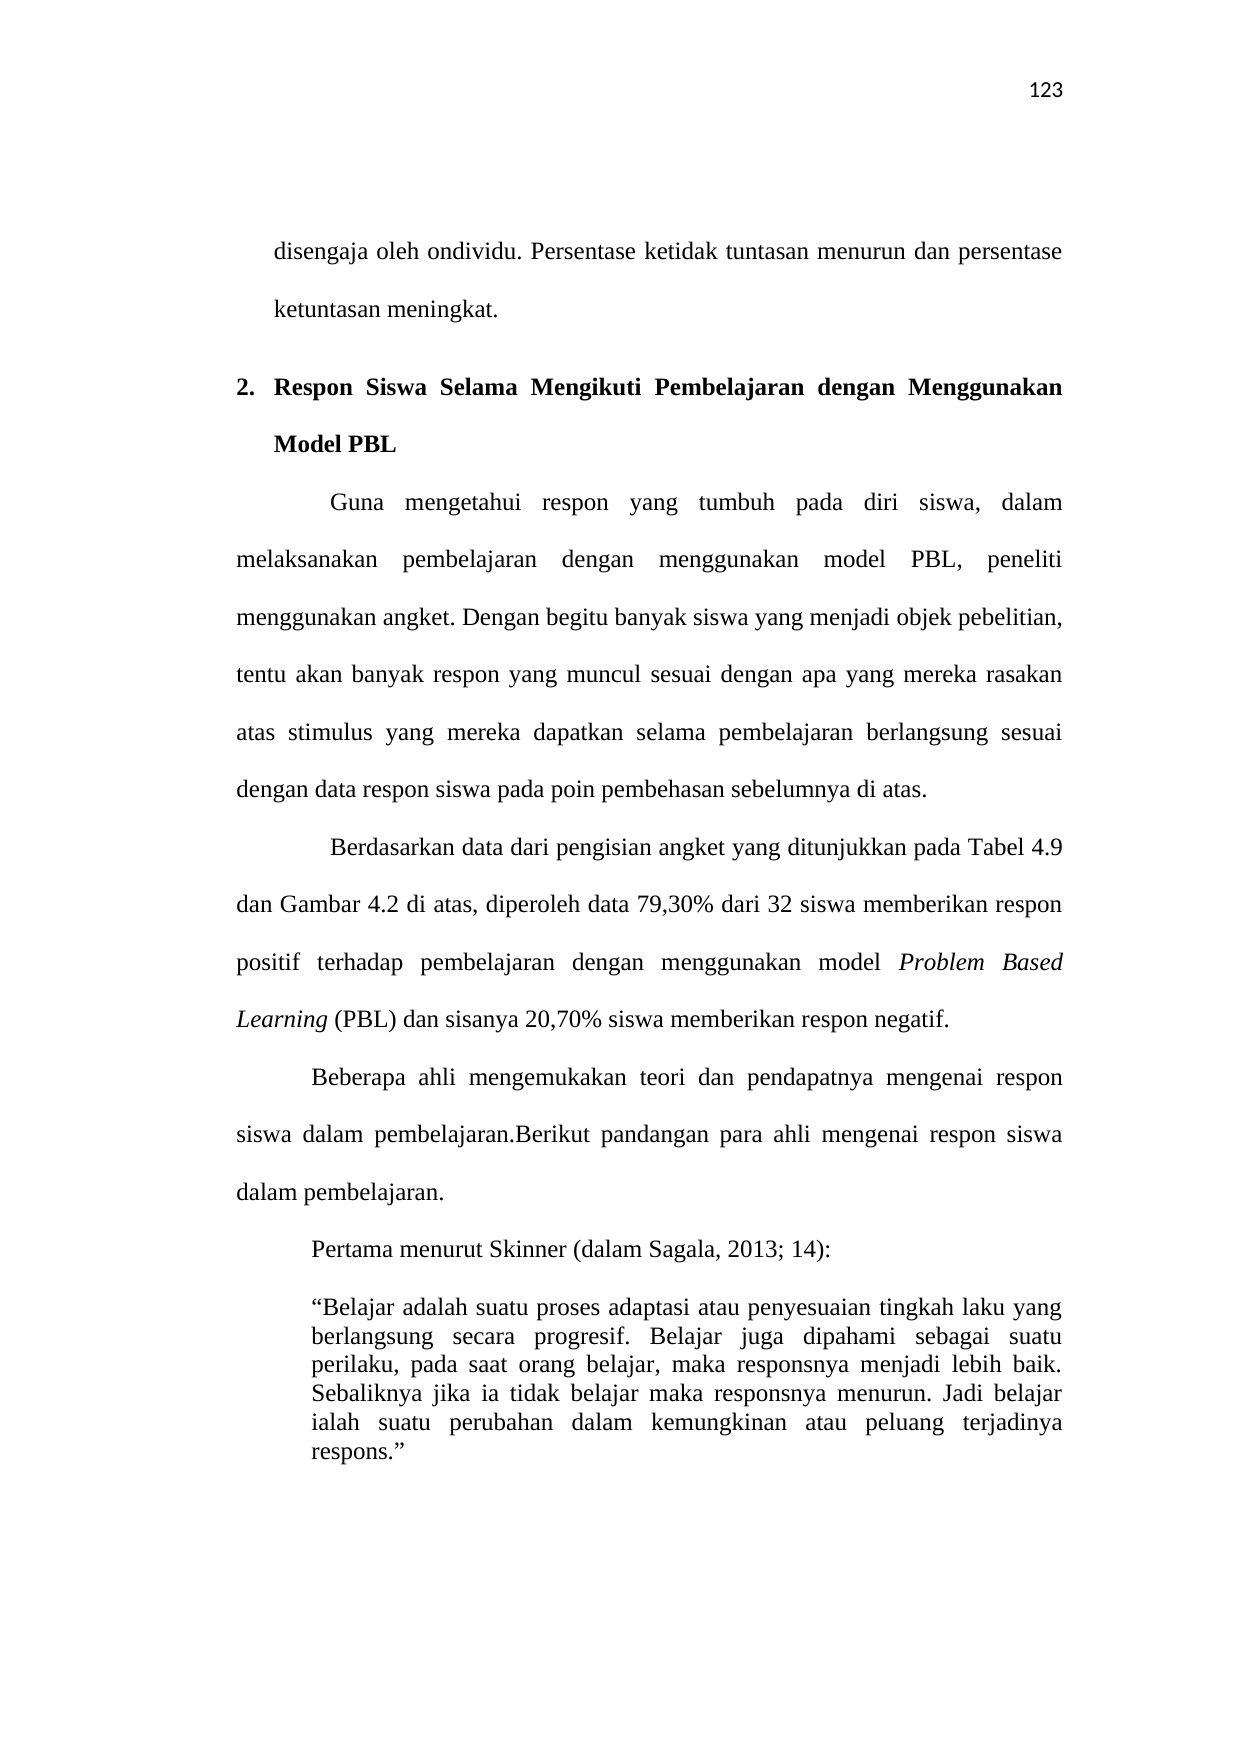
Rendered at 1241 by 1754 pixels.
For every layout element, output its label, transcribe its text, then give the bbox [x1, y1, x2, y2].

list Respon Siswa Selama Mengikuti Pembelajaran dengan Menggunakan Model PBL [236, 372, 1063, 458]
list Berdasarkan data dari pengisian angket yang ditunjukkan pada Tabel 4.9 dan Gambar 4.2 di atas, diperoleh data 79,30% dari 32 siswa memberikan respon positif terhadap pembelajaran dengan menggunakan model Problem Based Learning (PBL) dan sisanya 20,70% siswa memberikan respon negatif. [236, 832, 1063, 1033]
list “Belajar adalah suatu proses adaptasi atau penyesuaian tingkah laku yang berlangsung secara progresif. Belajar juga dipahami sebagai suatu perilaku, pada saat orang belajar, maka responsnya menjadi lebih baik. Sebaliknya jika ia tidak belajar maka responsnya menurun. Jadi belajar ialah suatu perubahan dalam kemungkinan atau peluang terjadinya respons.” [311, 1292, 1063, 1464]
list Guna mengetahui respon yang tumbuh pada diri siswa, dalam melaksanakan pembelajaran dengan menggunakan model PBL, peneliti menggunakan angket. Dengan begitu banyak siswa yang menjadi objek pebelitian, tentu akan banyak respon yang muncul sesuai dengan apa yang mereka rasakan atas stimulus yang mereka dapatkan selama pembelajaran berlangsung sesuai dengan data respon siswa pada poin pembehasan sebelumnya di atas. [236, 487, 1063, 803]
list Beberapa ahli mengemukakan teori dan pendapatnya mengenai respon siswa dalam pembelajaran.Berikut pandangan para ahli mengenai respon siswa dalam pembelajaran. [236, 1062, 1063, 1206]
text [274, 236, 1063, 322]
list Pertama menurut Skinner (dalam Sagala, 2013; 14): [236, 1234, 1063, 1263]
